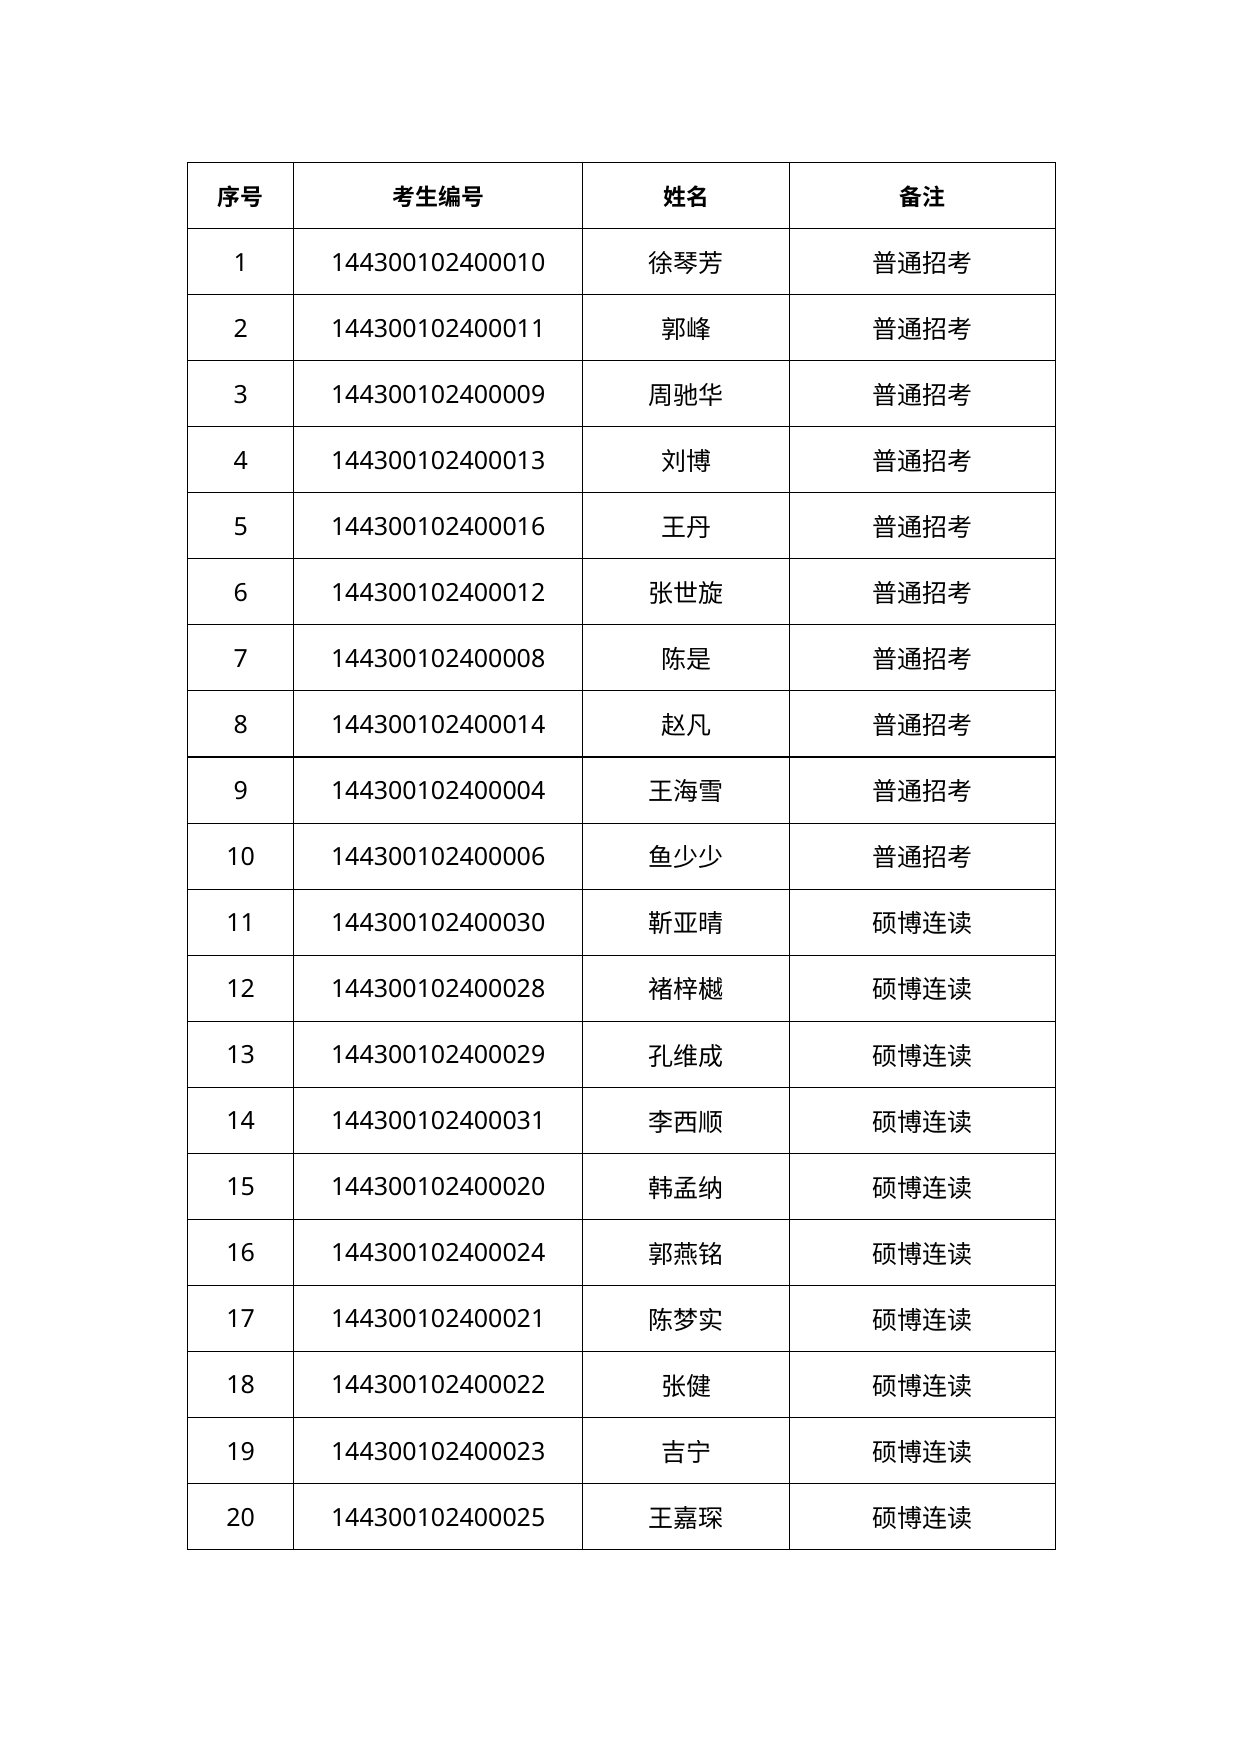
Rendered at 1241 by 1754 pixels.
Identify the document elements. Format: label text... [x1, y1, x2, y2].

table_cell 13 [188, 1022, 293, 1087]
table_cell 144300102400009 [294, 361, 582, 426]
table_cell 普通招考 [790, 295, 1055, 360]
table_cell 普通招考 [790, 625, 1055, 690]
table_cell 硕博连读 [790, 1418, 1055, 1483]
table_cell 靳亚晴 [583, 890, 789, 954]
table_cell 普通招考 [790, 427, 1055, 492]
table_cell 赵凡 [583, 691, 789, 756]
table_cell 144300102400004 [294, 758, 582, 822]
table_cell 144300102400023 [294, 1418, 582, 1483]
table_cell 7 [188, 625, 293, 690]
table_cell 郭燕铭 [583, 1220, 789, 1285]
table_cell 144300102400008 [294, 625, 582, 690]
table_cell 陈是 [583, 625, 789, 690]
table_cell 硕博连读 [790, 1088, 1055, 1153]
table_cell 硕博连读 [790, 1220, 1055, 1285]
table_cell 张世旋 [583, 559, 789, 624]
table_cell 144300102400020 [294, 1154, 582, 1219]
table_cell 普通招考 [790, 361, 1055, 426]
table_cell 17 [188, 1286, 293, 1351]
table_cell 144300102400028 [294, 956, 582, 1021]
table_cell 144300102400012 [294, 559, 582, 624]
table_cell 8 [188, 691, 293, 756]
table_cell 10 [188, 824, 293, 888]
table_cell 张健 [583, 1352, 789, 1417]
table_cell 普通招考 [790, 229, 1055, 294]
table_cell 普通招考 [790, 559, 1055, 624]
table_cell 周驰华 [583, 361, 789, 426]
table_cell 鱼少少 [583, 824, 789, 888]
table_cell 144300102400010 [294, 229, 582, 294]
table_cell 硕博连读 [790, 1352, 1055, 1417]
table_cell 孔维成 [583, 1022, 789, 1087]
table_cell 15 [188, 1154, 293, 1219]
table_cell 4 [188, 427, 293, 492]
table_cell 郭峰 [583, 295, 789, 360]
table_cell 硕博连读 [790, 1484, 1055, 1549]
table_cell 144300102400029 [294, 1022, 582, 1087]
table_cell 硕博连读 [790, 890, 1055, 954]
table_cell 韩孟纳 [583, 1154, 789, 1219]
table_cell 144300102400025 [294, 1484, 582, 1549]
table_cell 144300102400013 [294, 427, 582, 492]
table_cell 6 [188, 559, 293, 624]
table_cell 11 [188, 890, 293, 954]
table_header 备注 [790, 163, 1055, 228]
table_cell 普通招考 [790, 691, 1055, 756]
table_cell 144300102400030 [294, 890, 582, 954]
table_cell 20 [188, 1484, 293, 1549]
table_cell 9 [188, 758, 293, 822]
table_cell 144300102400016 [294, 493, 582, 558]
table_cell 王丹 [583, 493, 789, 558]
table_cell 吉宁 [583, 1418, 789, 1483]
table_cell 硕博连读 [790, 1286, 1055, 1351]
table_cell 徐琴芳 [583, 229, 789, 294]
table_cell 16 [188, 1220, 293, 1285]
table_cell 硕博连读 [790, 1022, 1055, 1087]
table_cell 2 [188, 295, 293, 360]
table_cell 陈梦实 [583, 1286, 789, 1351]
table_cell 144300102400031 [294, 1088, 582, 1153]
table_cell 褚梓樾 [583, 956, 789, 1021]
table_cell 王嘉琛 [583, 1484, 789, 1549]
table_cell 5 [188, 493, 293, 558]
table_header 序号 [188, 163, 293, 228]
table_header 姓名 [583, 163, 789, 228]
table_cell 硕博连读 [790, 1154, 1055, 1219]
table_cell 144300102400011 [294, 295, 582, 360]
table_header 考生编号 [294, 163, 582, 228]
table_cell 硕博连读 [790, 956, 1055, 1021]
table_cell 12 [188, 956, 293, 1021]
table_cell 14 [188, 1088, 293, 1153]
table_cell 李西顺 [583, 1088, 789, 1153]
table_cell 144300102400024 [294, 1220, 582, 1285]
table_cell 王海雪 [583, 758, 789, 822]
table_cell 刘博 [583, 427, 789, 492]
table_cell 1 [188, 229, 293, 294]
table_cell 普通招考 [790, 493, 1055, 558]
table_cell 普通招考 [790, 824, 1055, 888]
table_cell 19 [188, 1418, 293, 1483]
table_cell 144300102400014 [294, 691, 582, 756]
table_cell 144300102400006 [294, 824, 582, 888]
table_cell 144300102400021 [294, 1286, 582, 1351]
table_cell 18 [188, 1352, 293, 1417]
table_cell 3 [188, 361, 293, 426]
table_cell 普通招考 [790, 758, 1055, 822]
table_cell 144300102400022 [294, 1352, 582, 1417]
